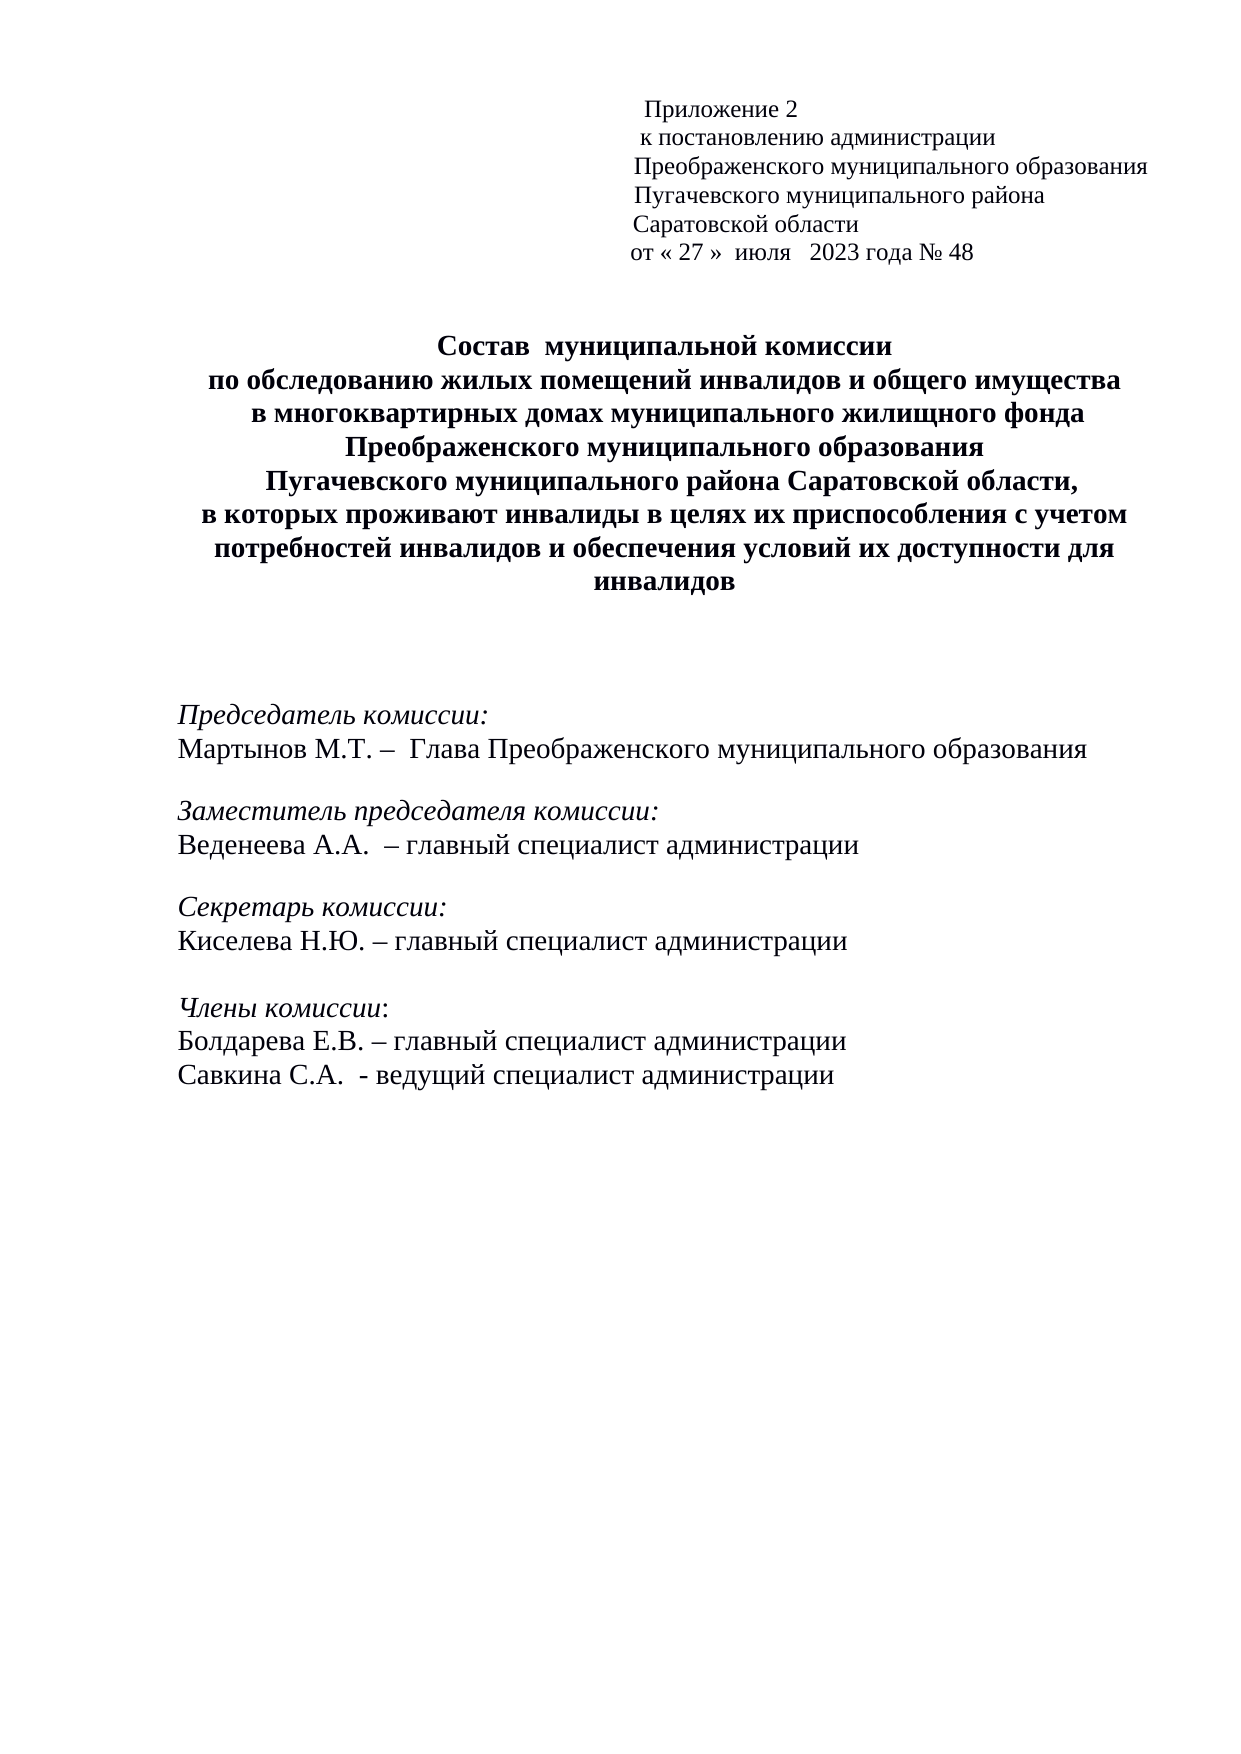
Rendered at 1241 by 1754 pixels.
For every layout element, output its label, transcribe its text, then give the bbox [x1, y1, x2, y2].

text Преображенского муниципального образования [177, 151, 1152, 180]
text Заместитель председателя комиссии: [177, 793, 1152, 827]
text Саратовской области от « 27 » июля 2023 года № 48 [177, 209, 1152, 266]
text в которых проживают инвалиды в целях их приспособления с учетом потребностей инвалидов и обеспечения условий их доступности для инвалидов [177, 496, 1152, 597]
text Савкина С.А. - ведущий специалист администрации [177, 1057, 1152, 1090]
text Веденеева А.А. – главный специалист администрации [177, 827, 1152, 860]
text Пугачевского муниципального района [177, 180, 1152, 209]
text Состав муниципальной комиссии [177, 328, 1152, 362]
text Киселева Н.Ю. – главный специалист администрации [177, 923, 1152, 956]
text в многоквартирных домах муниципального жилищного фонда Преображенского муниципального образования [177, 396, 1152, 463]
text Приложение 2 к постановлению администрации [177, 94, 1152, 151]
text Болдарева Е.В. – главный специалист администрации [177, 1023, 1152, 1057]
text Секретарь комиссии: [177, 889, 1152, 923]
text по обследованию жилых помещений инвалидов и общего имущества [177, 362, 1152, 396]
text Председатель комиссии: [177, 697, 1152, 731]
text Мартынов М.Т. – Глава Преображенского муниципального образования [177, 731, 1152, 764]
text Пугачевского муниципального района Саратовской области, [177, 463, 1152, 496]
text Члены комиссии: [177, 990, 1152, 1023]
